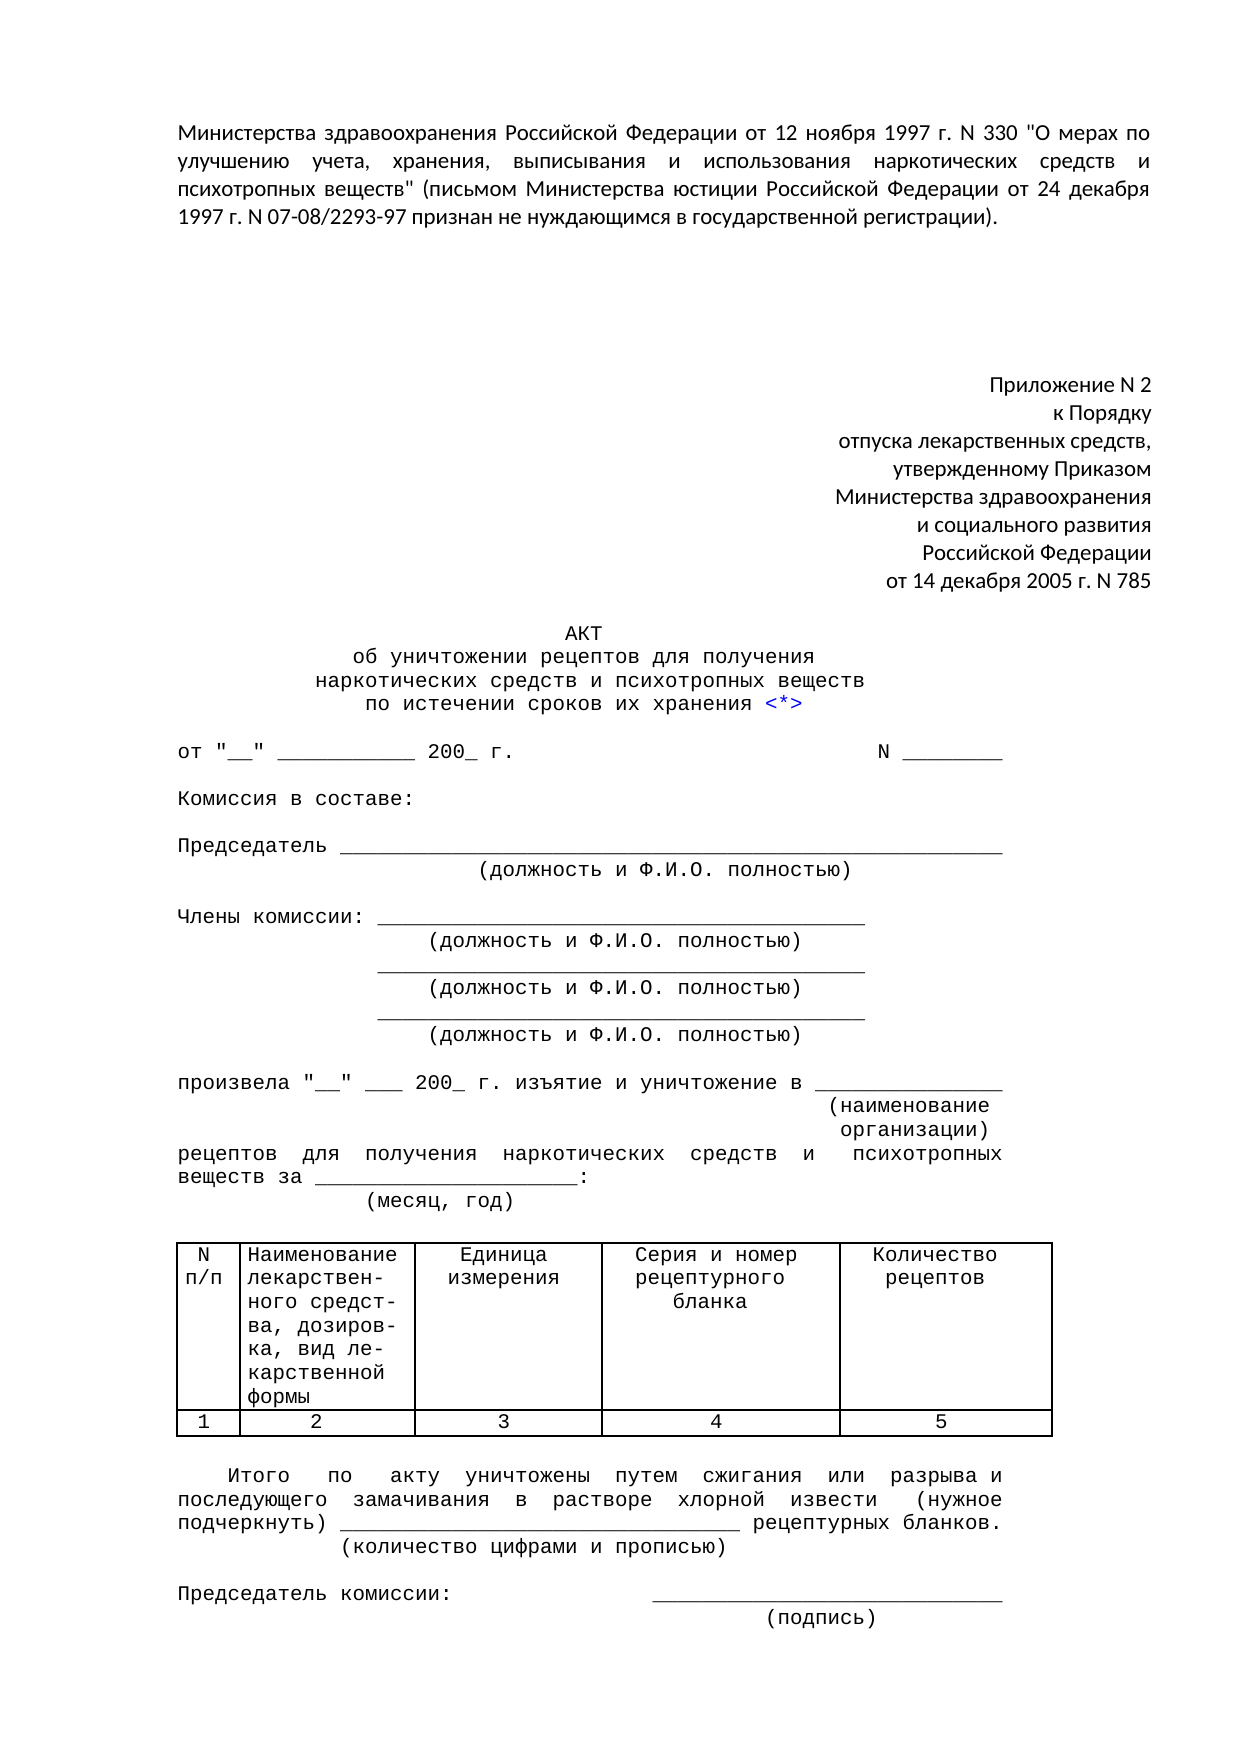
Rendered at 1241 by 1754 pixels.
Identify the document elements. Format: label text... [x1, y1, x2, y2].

text организации) [177, 1119, 1152, 1143]
text Итого по акту уничтожены путем сжигания или разрыва и [177, 1465, 1152, 1489]
text последующего замачивания в растворе хлорной извести (нужное [177, 1489, 1152, 1512]
text Председатель _____________________________________________________ [177, 835, 1152, 859]
table_cell 4 [603, 1411, 839, 1435]
table_header N п/п [178, 1244, 239, 1409]
text утвержденному Приказом [177, 454, 1152, 482]
text и социального развития [177, 510, 1152, 538]
table_header Наименование лекарствен- ного средст- ва, дозиров- ка, вид ле- карственной формы [241, 1244, 414, 1409]
table_header Серия и номер рецептурного бланка [603, 1244, 839, 1409]
text (должность и Ф.И.О. полностью) [177, 1024, 1152, 1048]
text Министерства здравоохранения [177, 482, 1152, 510]
text рецептов для получения наркотических средств и психотропных [177, 1143, 1152, 1166]
text от 14 декабря 2005 г. N 785 [177, 566, 1152, 594]
text (наименование [177, 1095, 1152, 1119]
text Приложение N 2 [177, 370, 1152, 398]
text (подпись) [177, 1607, 1152, 1631]
text _______________________________________ [177, 1001, 1152, 1024]
text Российской Федерации [177, 538, 1152, 566]
table_cell 2 [241, 1411, 414, 1435]
text веществ за _____________________: [177, 1166, 1152, 1190]
text к Порядку [177, 398, 1152, 426]
text (должность и Ф.И.О. полностью) [177, 977, 1152, 1001]
text наркотических средств и психотропных веществ [177, 670, 1152, 693]
text (должность и Ф.И.О. полностью) [177, 930, 1152, 953]
text Председатель комиссии: ____________________________ [177, 1583, 1152, 1607]
text (месяц, год) [177, 1190, 1152, 1214]
text подчеркнуть) ________________________________ рецептурных бланков. [177, 1512, 1152, 1536]
text отпуска лекарственных средств, [177, 426, 1152, 454]
table_cell 1 [178, 1411, 239, 1435]
text по истечении сроков их хранения <*> [177, 693, 1152, 717]
text произвела "__" ___ 200_ г. изъятие и уничтожение в _______________ [177, 1072, 1152, 1095]
text Комиссия в составе: [177, 788, 1152, 812]
table_cell 3 [416, 1411, 601, 1435]
text _______________________________________ [177, 953, 1152, 977]
table_header Единица измерения [416, 1244, 601, 1409]
table_header Количество рецептов [841, 1244, 1051, 1409]
table_cell 5 [841, 1411, 1051, 1435]
text АКТ [177, 622, 1152, 646]
text Члены комиссии: _______________________________________ [177, 906, 1152, 930]
text об уничтожении рецептов для получения [177, 646, 1152, 670]
text (должность и Ф.И.О. полностью) [177, 859, 1152, 883]
text (количество цифрами и прописью) [177, 1536, 1152, 1560]
text от "__" ___________ 200_ г. N ________ [177, 741, 1152, 764]
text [177, 118, 1152, 230]
